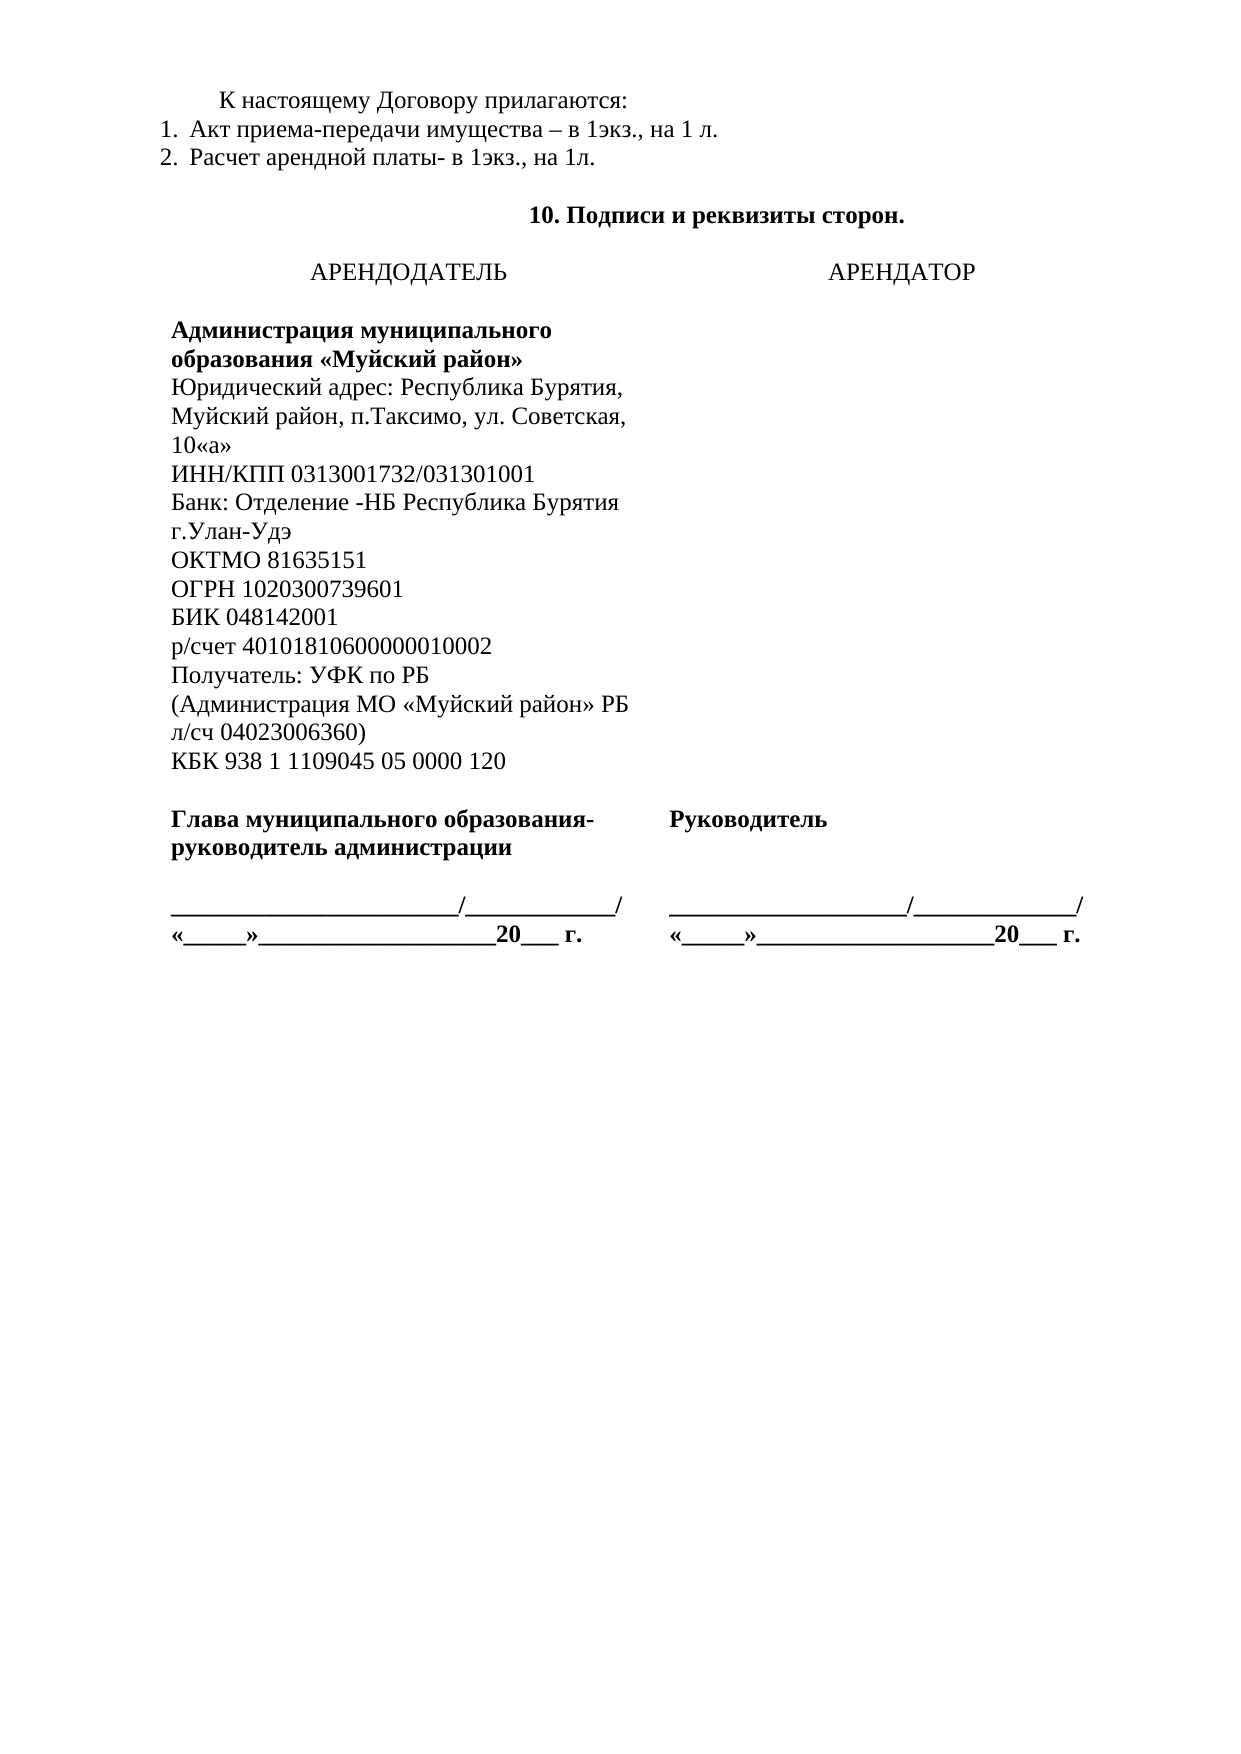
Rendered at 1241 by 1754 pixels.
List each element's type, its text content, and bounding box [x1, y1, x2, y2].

table_header АРЕНДАТОР [658, 258, 1145, 286]
list Акт приема-передачи имущества – в 1экз., на 1 л. [159, 114, 1152, 142]
text 10. Подписи и реквизиты сторон. [529, 200, 1154, 229]
list Расчет арендной платы- в 1экз., на 1л. [159, 142, 1152, 171]
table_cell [160, 286, 658, 1637]
table_header АРЕНДОДАТЕЛЬ [160, 258, 658, 286]
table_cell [658, 286, 1145, 1637]
text К настоящему Договору прилагаются: [159, 85, 1152, 114]
